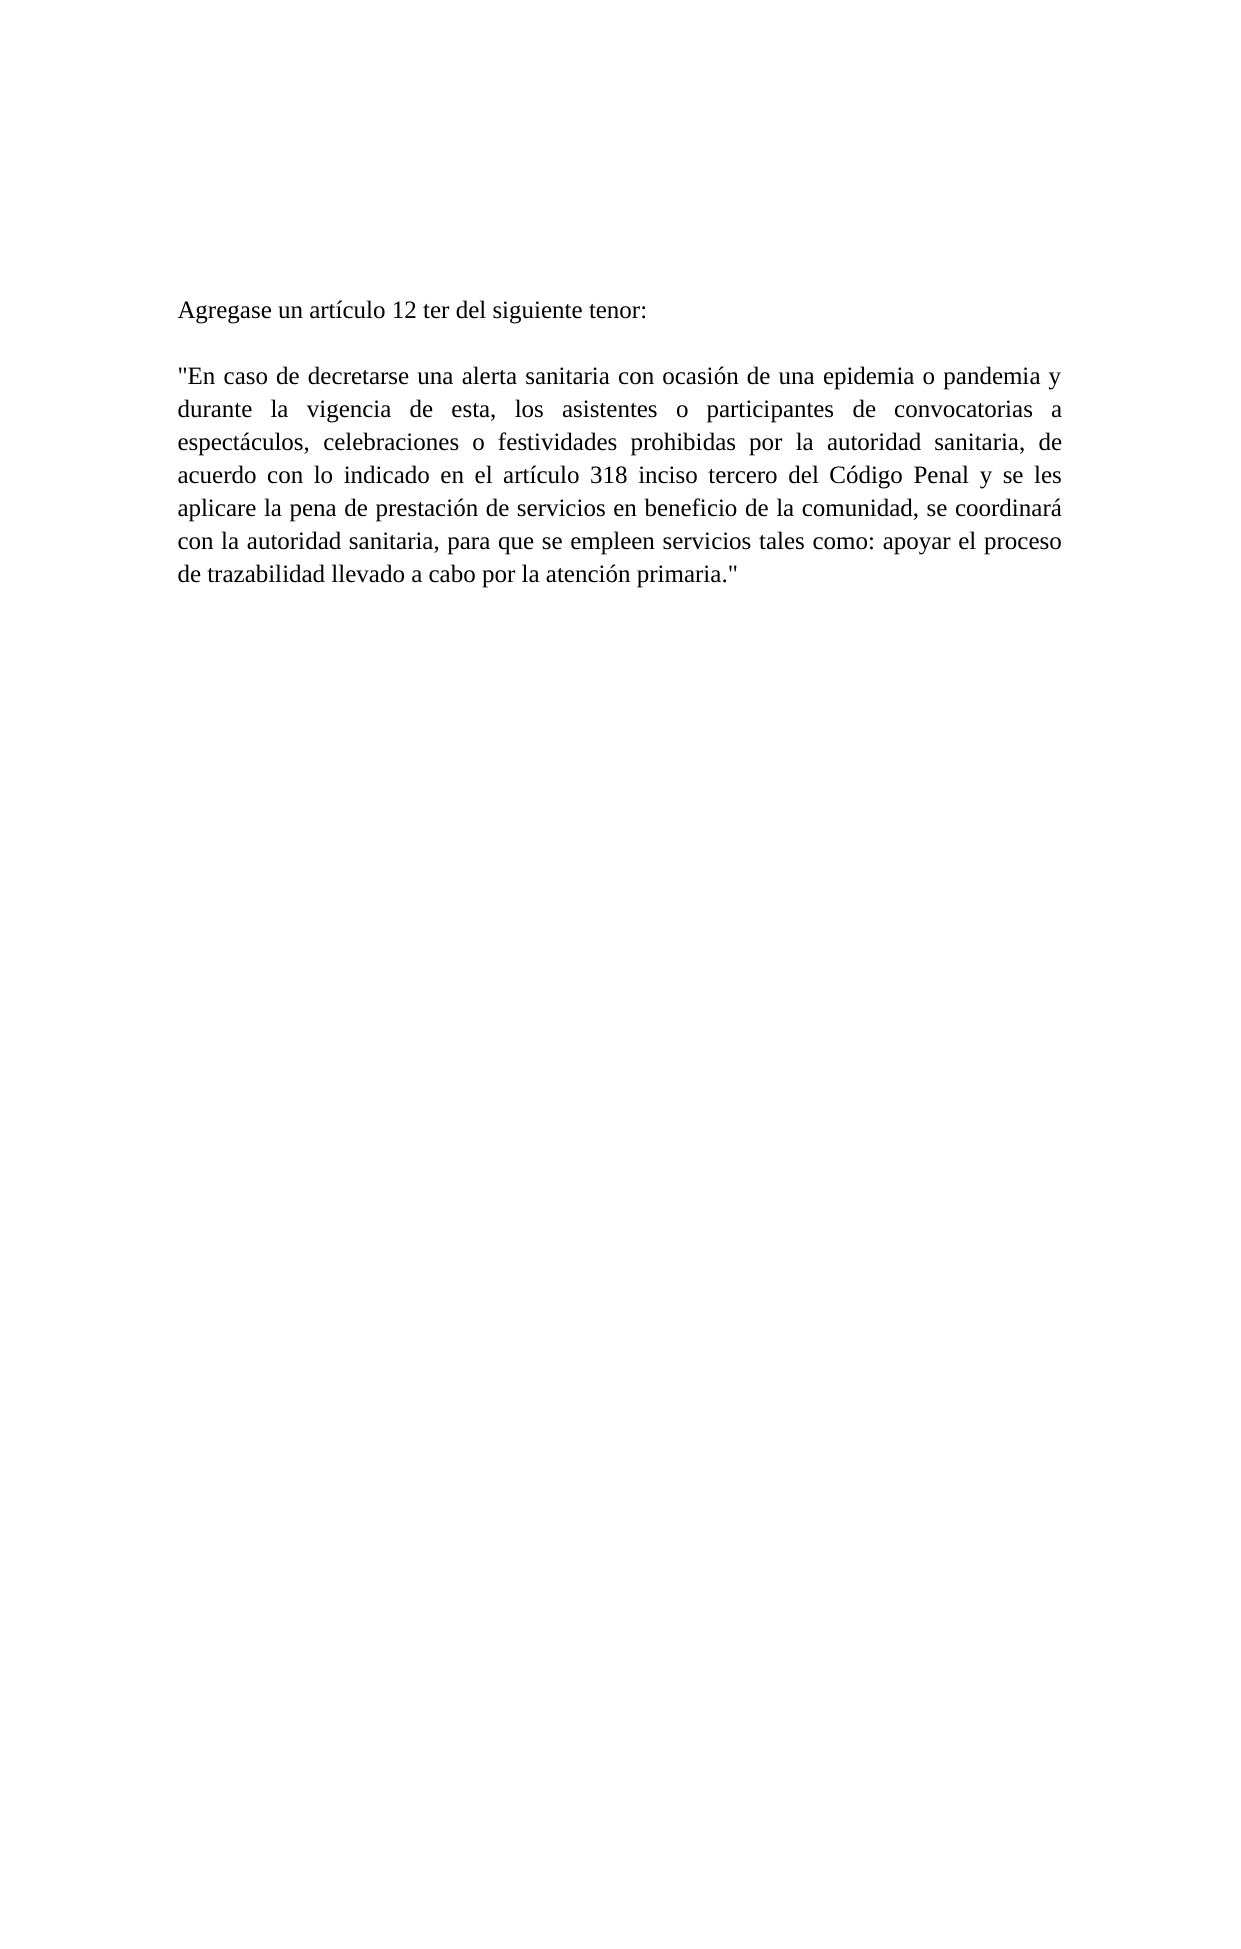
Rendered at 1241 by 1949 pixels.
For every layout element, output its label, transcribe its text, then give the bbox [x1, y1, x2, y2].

text "En caso de decretarse una alerta sanitaria con ocasión de una epidemia o pandemia y durante la vigencia de esta, los asistentes o participantes de convocatorias a espectáculos, celebraciones o festividades prohibidas por la autoridad sanitaria, de acuerdo con lo indicado en el artículo 318 inciso tercero del Código Penal y se les aplicare la pena de prestación de servicios en beneficio de la comunidad, se coordinará con la autoridad sanitaria, para que se empleen servicios tales como: apoyar el proceso de trazabilidad llevado a cabo por la atención primaria." [177, 361, 1063, 588]
text Agregase un artículo 12 ter del siguiente tenor: [177, 295, 1063, 324]
